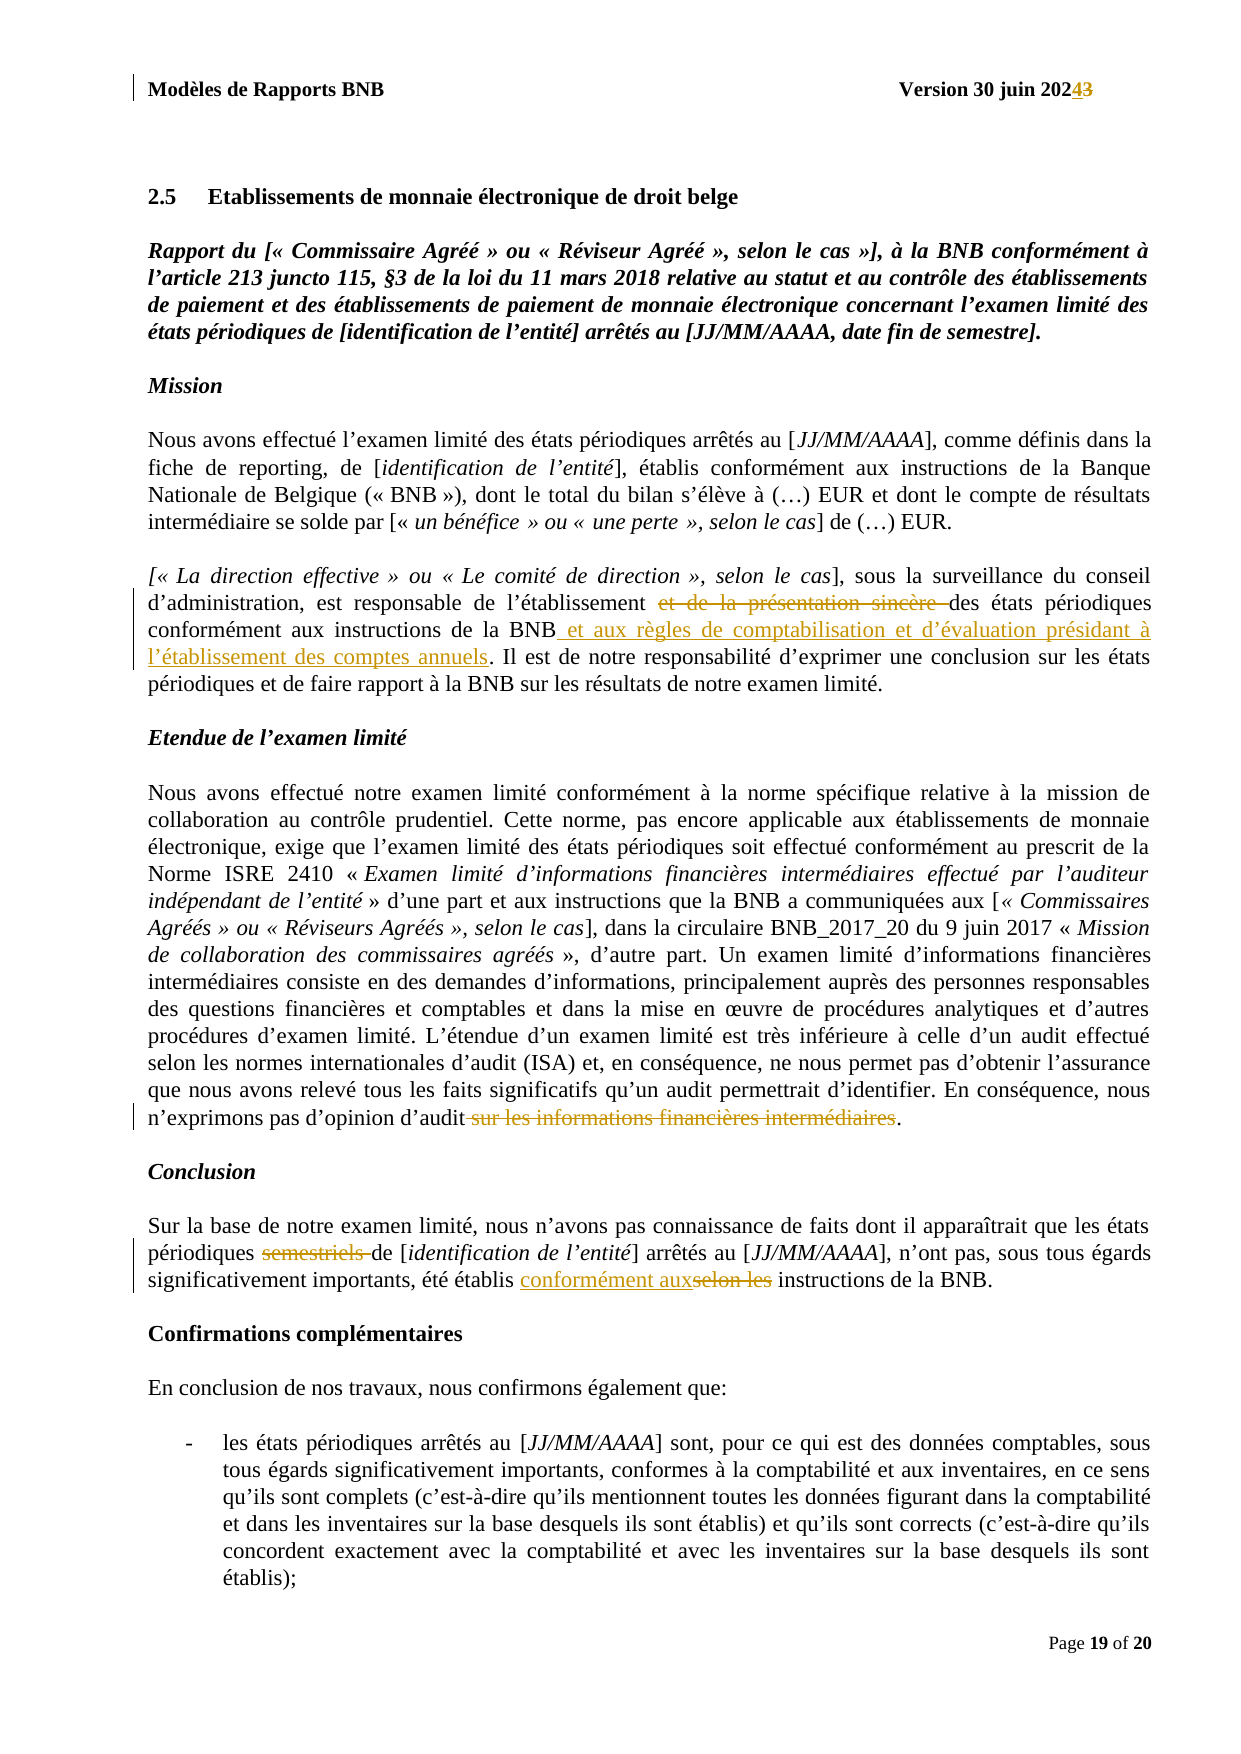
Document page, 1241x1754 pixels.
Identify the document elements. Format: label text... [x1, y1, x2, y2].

list les états périodiques arrêtés au [JJ/MM/AAAA] sont, pour ce qui est des données comptables, sous tous égards significativement importants, conformes à la comptabilité et aux inventaires, en ce sens qu’ils sont complets (c’est-à-dire qu’ils mentionnent toutes les données figurant dans la comptabilité et dans les inventaires sur la base desquels ils sont établis) et qu’ils sont corrects (c’est-à-dire qu’ils concordent exactement avec la comptabilité et avec les inventaires sur la base desquels ils sont établis); [185, 1428, 1152, 1590]
text Confirmations complémentaires [148, 1319, 1152, 1347]
text Nous avons effectué l’examen limité des états périodiques arrêtés au [JJ/MM/AAAA], comme définis dans la fiche de reporting, de [identification de l’entité], établis conformément aux instructions de la Banque Nationale de Belgique (« BNB »), dont le total du bilan s’élève à (…) EUR et dont le compte de résultats intermédiaire se solde par [« un bénéfice » ou « une perte », selon le cas] de (…) EUR. [148, 426, 1152, 534]
text Etendue de l’examen limité [148, 724, 1152, 751]
subtitle Etablissements de monnaie électronique de droit belge [148, 182, 1152, 209]
text Rapport du [« Commissaire Agréé » ou « Réviseur Agréé », selon le cas »], à la BNB conformément à l’article 213 juncto 115, §3 de la loi du 11 mars 2018 relative au statut et au contrôle des établissements de paiement et des établissements de paiement de monnaie électronique concernant l’examen limité des états périodiques de [identification de l’entité] arrêtés au [JJ/MM/AAAA, date fin de semestre]. [148, 236, 1152, 344]
text En conclusion de nos travaux, nous confirmons également que: [148, 1374, 1152, 1401]
text Sur la base de notre examen limité, nous n’avons pas connaissance de faits dont il apparaîtrait que les états périodiques de [identification de l’entité] arrêtés au [JJ/MM/AAAA], n’ont pas, sous tous égards significativement importants, été établis instructions de la BNB. [148, 1211, 1152, 1292]
text [« La direction effective » ou « Le comité de direction », selon le cas], sous la surveillance du conseil d’administration, est responsable de l’établissement des états périodiques conformément aux instructions de la BNB. Il est de notre responsabilité d’exprimer une conclusion sur les états périodiques et de faire rapport à la BNB sur les résultats de notre examen limité. [148, 561, 1152, 697]
text Mission [148, 372, 1152, 399]
text Nous avons effectué notre examen limité conformément à la norme spécifique relative à la mission de collaboration au contrôle prudentiel. Cette norme, pas encore applicable aux établissements de monnaie électronique, exige que l’examen limité des états périodiques soit effectué conformément au prescrit de la Norme ISRE 2410 « Examen limité d’informations financières intermédiaires effectué par l’auditeur indépendant de l’entité » d’une part et aux instructions que la BNB a communiquées aux [« Commissaires Agréés » ou « Réviseurs Agréés », selon le cas], dans la circulaire BNB_2017_20 du 9 juin 2017 « Mission de collaboration des commissaires agréés », d’autre part. Un examen limité d’informations financières intermédiaires consiste en des demandes d’informations, principalement auprès des personnes responsables des questions financières et comptables et dans la mise en œuvre de procédures analytiques et d’autres procédures d’examen limité. L’étendue d’un examen limité est très inférieure à celle d’un audit effectué selon les normes internationales d’audit (ISA) et, en conséquence, ne nous permet pas d’obtenir l’assurance que nous avons relevé tous les faits significatifs qu’un audit permettrait d’identifier. En conséquence, nous n’exprimons pas d’opinion d’audit. [148, 778, 1152, 1130]
text Conclusion [148, 1157, 1152, 1184]
